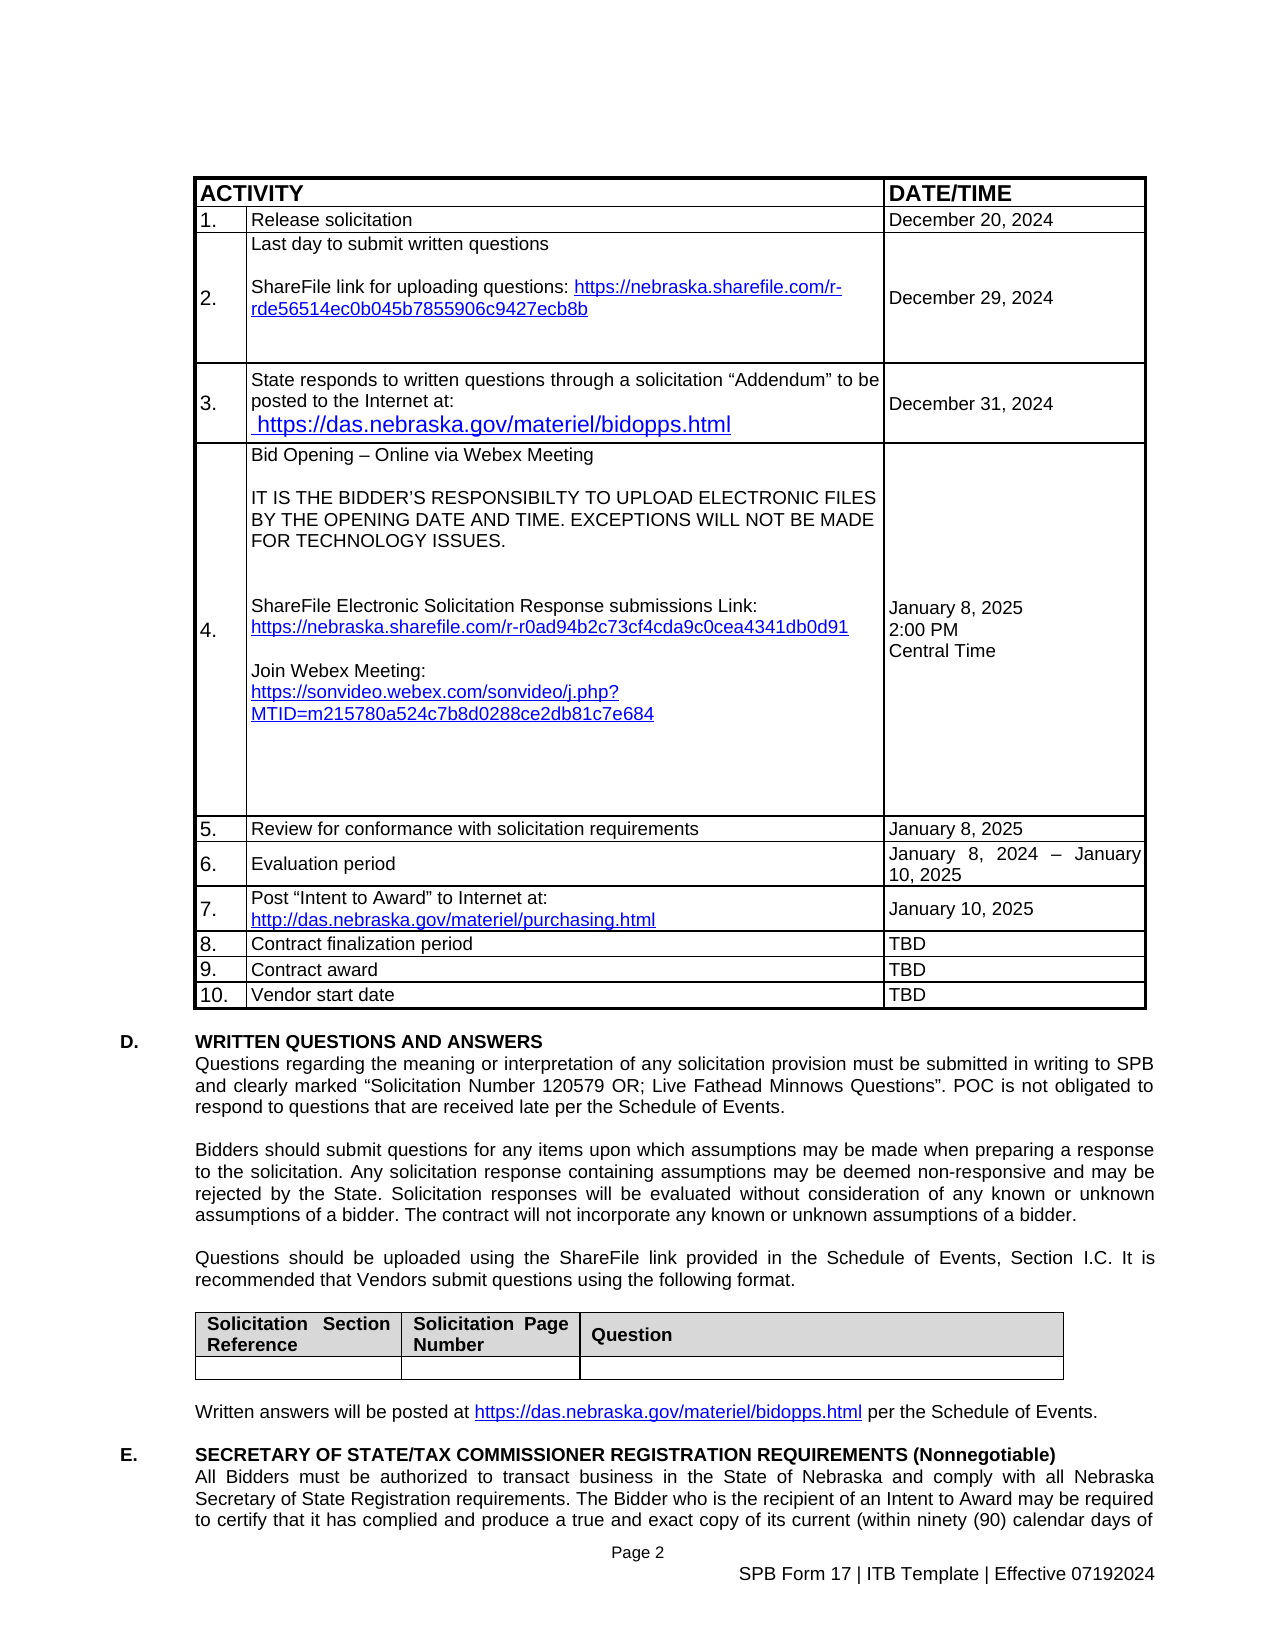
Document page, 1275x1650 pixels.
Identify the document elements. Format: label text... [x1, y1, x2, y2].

table_cell Post “Intent to Award” to Internet at: http://das.nebraska.gov/materiel/purchasing.html [247, 887, 883, 930]
table_cell January 8, 2024 – January 10, 2025 [885, 842, 1144, 885]
table_cell [197, 957, 246, 981]
text Bidders should submit questions for any items upon which assumptions may be made when preparing a response to the solicitation. Any solicitation response containing assumptions may be deemed non-responsive and may be rejected by the State. Solicitation responses will be evaluated without consideration of any known or unknown assumptions of a bidder. The contract will not incorporate any known or unknown assumptions of a bidder. [195, 1139, 1155, 1225]
table_cell [197, 233, 246, 362]
table_cell TBD [885, 983, 1144, 1007]
table_header ACTIVITY [197, 180, 883, 206]
table_cell TBD [885, 957, 1144, 981]
table_cell December 29, 2024 [885, 233, 1144, 362]
table_cell January 8, 2025 [885, 817, 1144, 841]
table_cell Last day to submit written questions ShareFile link for uploading questions: https://nebraska.sharefile.com/r-rde56514ec0b045b7855906c9427ecb8b [247, 233, 883, 362]
table_cell [196, 1357, 401, 1378]
text Questions should be uploaded using the ShareFile link provided in the Schedule of Events, Section I.C. It is recommended that Vendors submit questions using the following format. [195, 1247, 1155, 1290]
table_cell [197, 842, 246, 885]
table_cell [197, 207, 246, 231]
table_cell State responds to written questions through a solicitation “Addendum” to be posted to the Internet at: https://das.nebraska.gov/materiel/bidopps.html [247, 364, 883, 442]
table_cell [197, 983, 246, 1007]
text Written answers will be posted at https://das.nebraska.gov/materiel/bidopps.html per the Schedule of Events. [195, 1401, 1155, 1423]
text Questions regarding the meaning or interpretation of any solicitation provision must be submitted in writing to SPB and clearly marked “Solicitation Number 120579 OR; Live Fathead Minnows Questions”. POC is not obligated to respond to questions that are received late per the Schedule of Events. [195, 1053, 1155, 1118]
table_cell January 10, 2025 [885, 887, 1144, 930]
table_cell Vendor start date [247, 983, 883, 1007]
table_cell December 20, 2024 [885, 207, 1144, 231]
table_cell [581, 1357, 1063, 1378]
table_cell Review for conformance with solicitation requirements [247, 817, 883, 841]
table_header DATE/TIME [885, 180, 1144, 206]
table_cell Release solicitation [247, 207, 883, 231]
table_cell Bid Opening – Online via Webex Meeting IT IS THE BIDDER’S RESPONSIBILTY TO UPLOAD ELECTRONIC FILES BY THE OPENING DATE AND TIME. EXCEPTIONS WILL NOT BE MADE FOR TECHNOLOGY ISSUES. ShareFile Electronic Solicitation Response submissions Link: https://nebraska.sharefile.com/r-r0ad94b2c73cf4cda9c0cea4341db0d91 Join Webex Meeting: https://sonvideo.webex.com/sonvideo/j.php?MTID=m215780a524c7b8d0288ce2db81c7e684 [247, 444, 883, 815]
table_cell [402, 1357, 579, 1378]
table_header Solicitation Section Reference [196, 1313, 401, 1356]
table_cell December 31, 2024 [885, 364, 1144, 442]
table_header Question [581, 1313, 1063, 1356]
list SECRETARY OF STATE/TAX COMMISSIONER REGISTRATION REQUIREMENTS (Nonnegotiable) [120, 1444, 1155, 1466]
table_cell January 8, 2025 2:00 PM Central Time [885, 444, 1144, 815]
table_cell Evaluation period [247, 842, 883, 885]
table_header Solicitation Page Number [402, 1313, 579, 1356]
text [195, 1466, 1155, 1530]
table_cell [197, 932, 246, 956]
table_cell [197, 817, 246, 841]
table_cell Contract finalization period [247, 932, 883, 956]
table_cell [197, 887, 246, 930]
list WRITTEN QUESTIONS AND ANSWERS [120, 1031, 1155, 1053]
table_cell [197, 364, 246, 442]
table_cell [197, 444, 246, 815]
table_cell TBD [885, 932, 1144, 956]
table_cell Contract award [247, 957, 883, 981]
